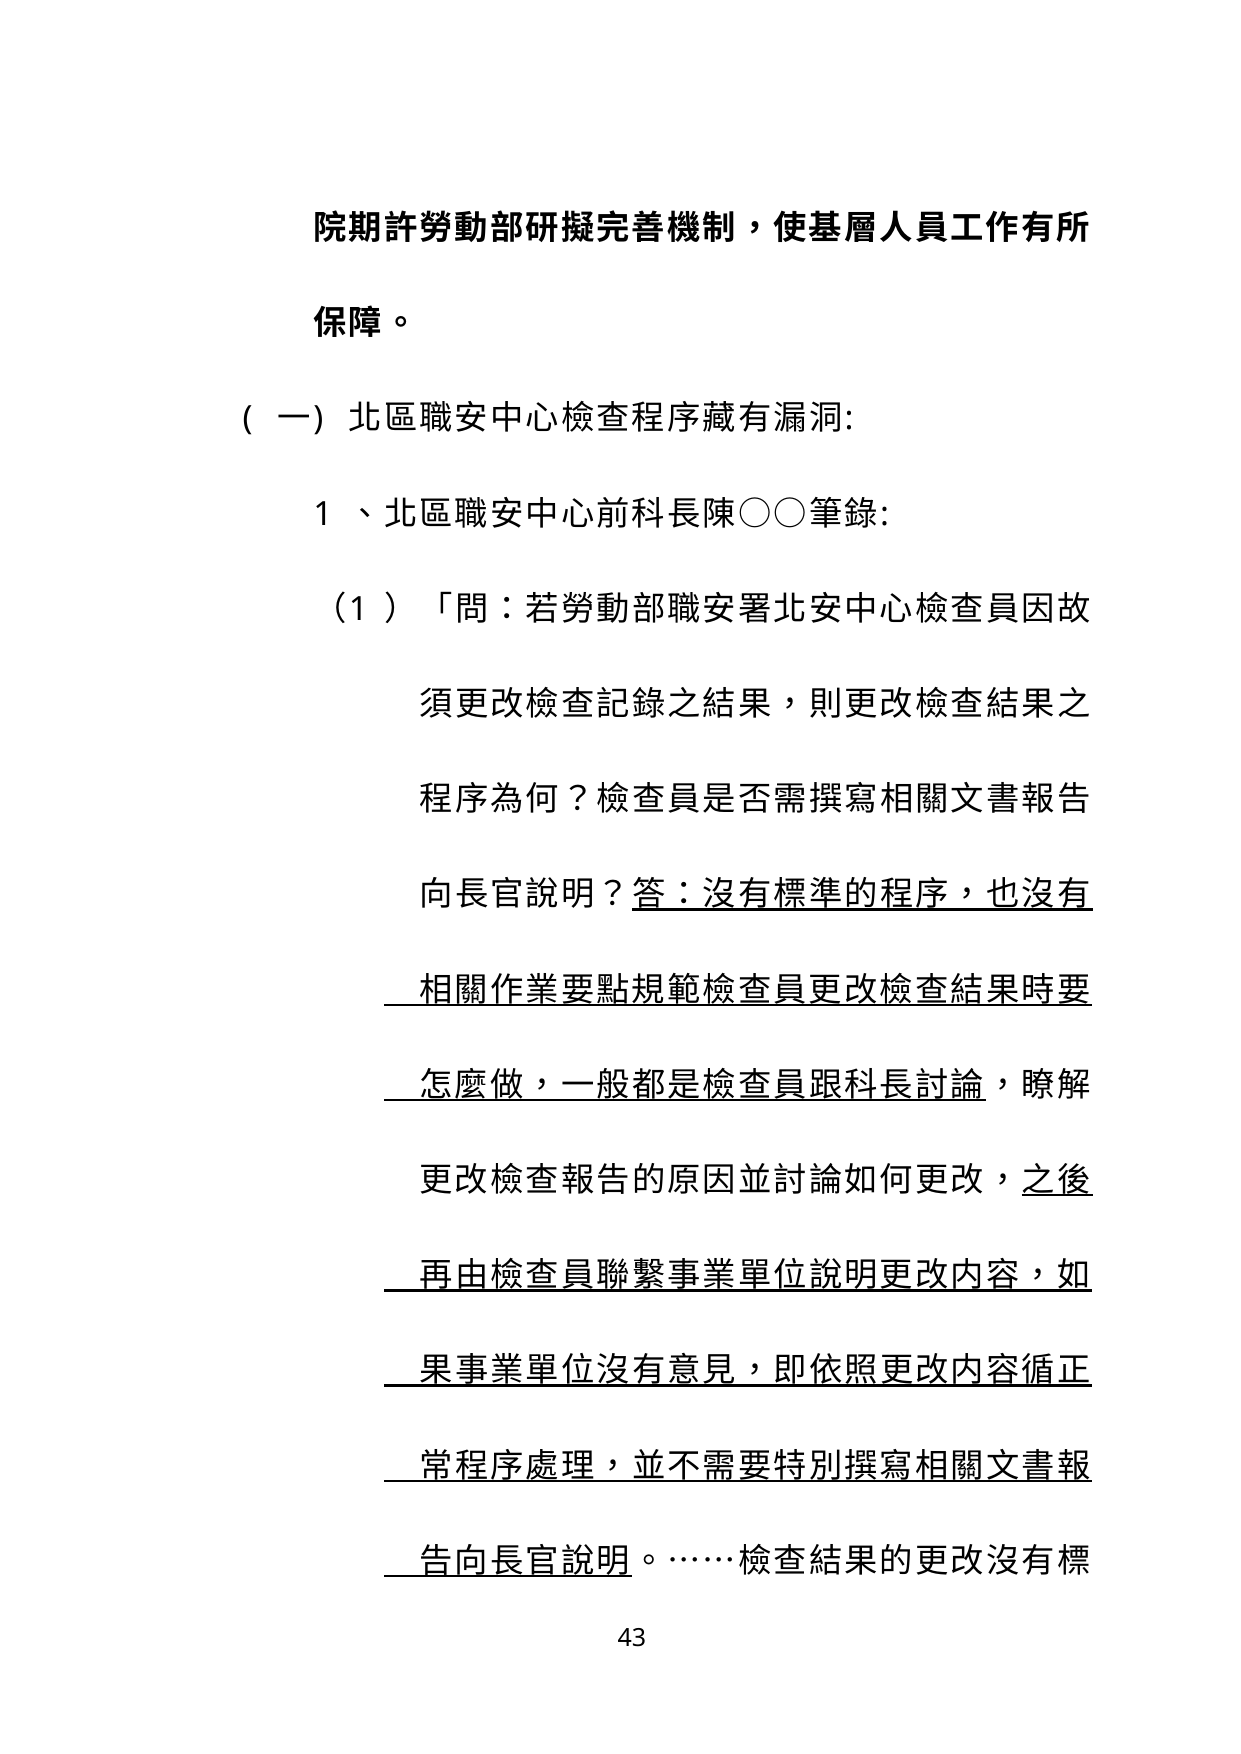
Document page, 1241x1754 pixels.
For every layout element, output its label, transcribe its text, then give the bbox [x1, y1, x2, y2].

subtitle 北區職安中心檢查程序藏有漏洞: [242, 368, 1092, 463]
subtitle 北區職安中心前科長陳○○筆錄: [296, 463, 1092, 558]
